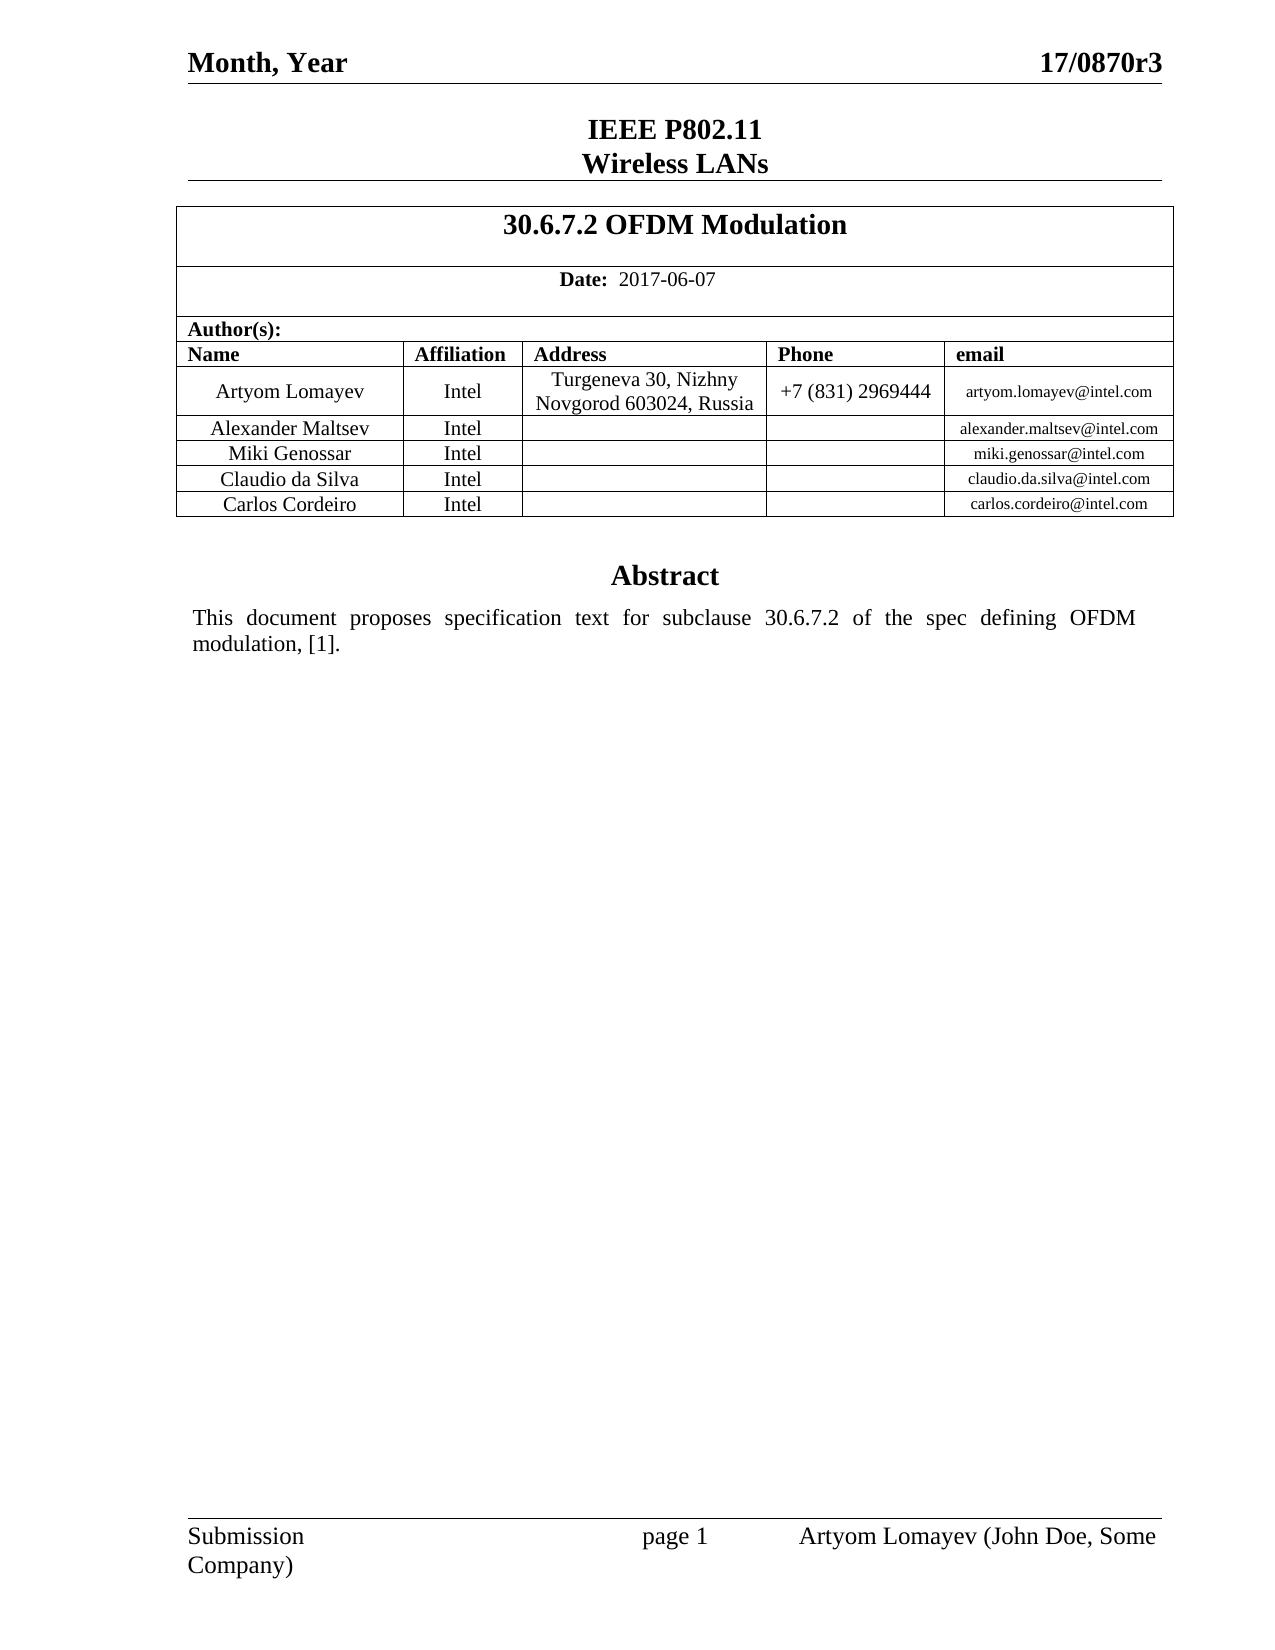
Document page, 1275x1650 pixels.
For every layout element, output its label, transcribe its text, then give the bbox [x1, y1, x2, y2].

table_cell Artyom Lomayev [177, 367, 403, 415]
table_cell Turgeneva 30, Nizhny Novgorod 603024, Russia [523, 367, 766, 415]
table_cell [523, 416, 766, 440]
table_cell Name [177, 342, 403, 366]
table_cell claudio.da.silva@intel.com [945, 466, 1173, 491]
table_cell Affiliation [404, 342, 522, 366]
table_cell Phone [767, 342, 944, 366]
table_cell [767, 492, 944, 516]
table_cell Carlos Cordeiro [177, 492, 403, 516]
text IEEE P802.11 Wireless LANs [187, 112, 1162, 181]
table_cell [767, 441, 944, 465]
table_cell Intel [404, 492, 522, 516]
table_cell Address [523, 342, 766, 366]
table_cell [523, 466, 766, 491]
table_cell Alexander Maltsev [177, 416, 403, 440]
table_cell Date: 2017-06-07 [177, 267, 1173, 316]
table_cell [523, 441, 766, 465]
table_cell Claudio da Silva [177, 466, 403, 491]
table_header 30.6.7.2 OFDM Modulation [177, 207, 1173, 266]
table_cell Intel [404, 416, 522, 440]
table_cell [767, 416, 944, 440]
table_cell alexander.maltsev@intel.com [945, 416, 1173, 440]
table_cell artyom.lomayev@intel.com [945, 367, 1173, 415]
table_cell Miki Genossar [177, 441, 403, 465]
table_cell [767, 466, 944, 491]
table_cell Intel [404, 441, 522, 465]
table_cell [523, 492, 766, 516]
table_cell Intel [404, 466, 522, 491]
table_cell carlos.cordeiro@intel.com [945, 492, 1173, 516]
table_cell email [945, 342, 1173, 366]
table_cell miki.genossar@intel.com [945, 441, 1173, 465]
table_cell Author(s): [177, 317, 1173, 341]
table_cell Intel [404, 367, 522, 415]
table_cell +7 (831) 2969444 [767, 367, 944, 415]
